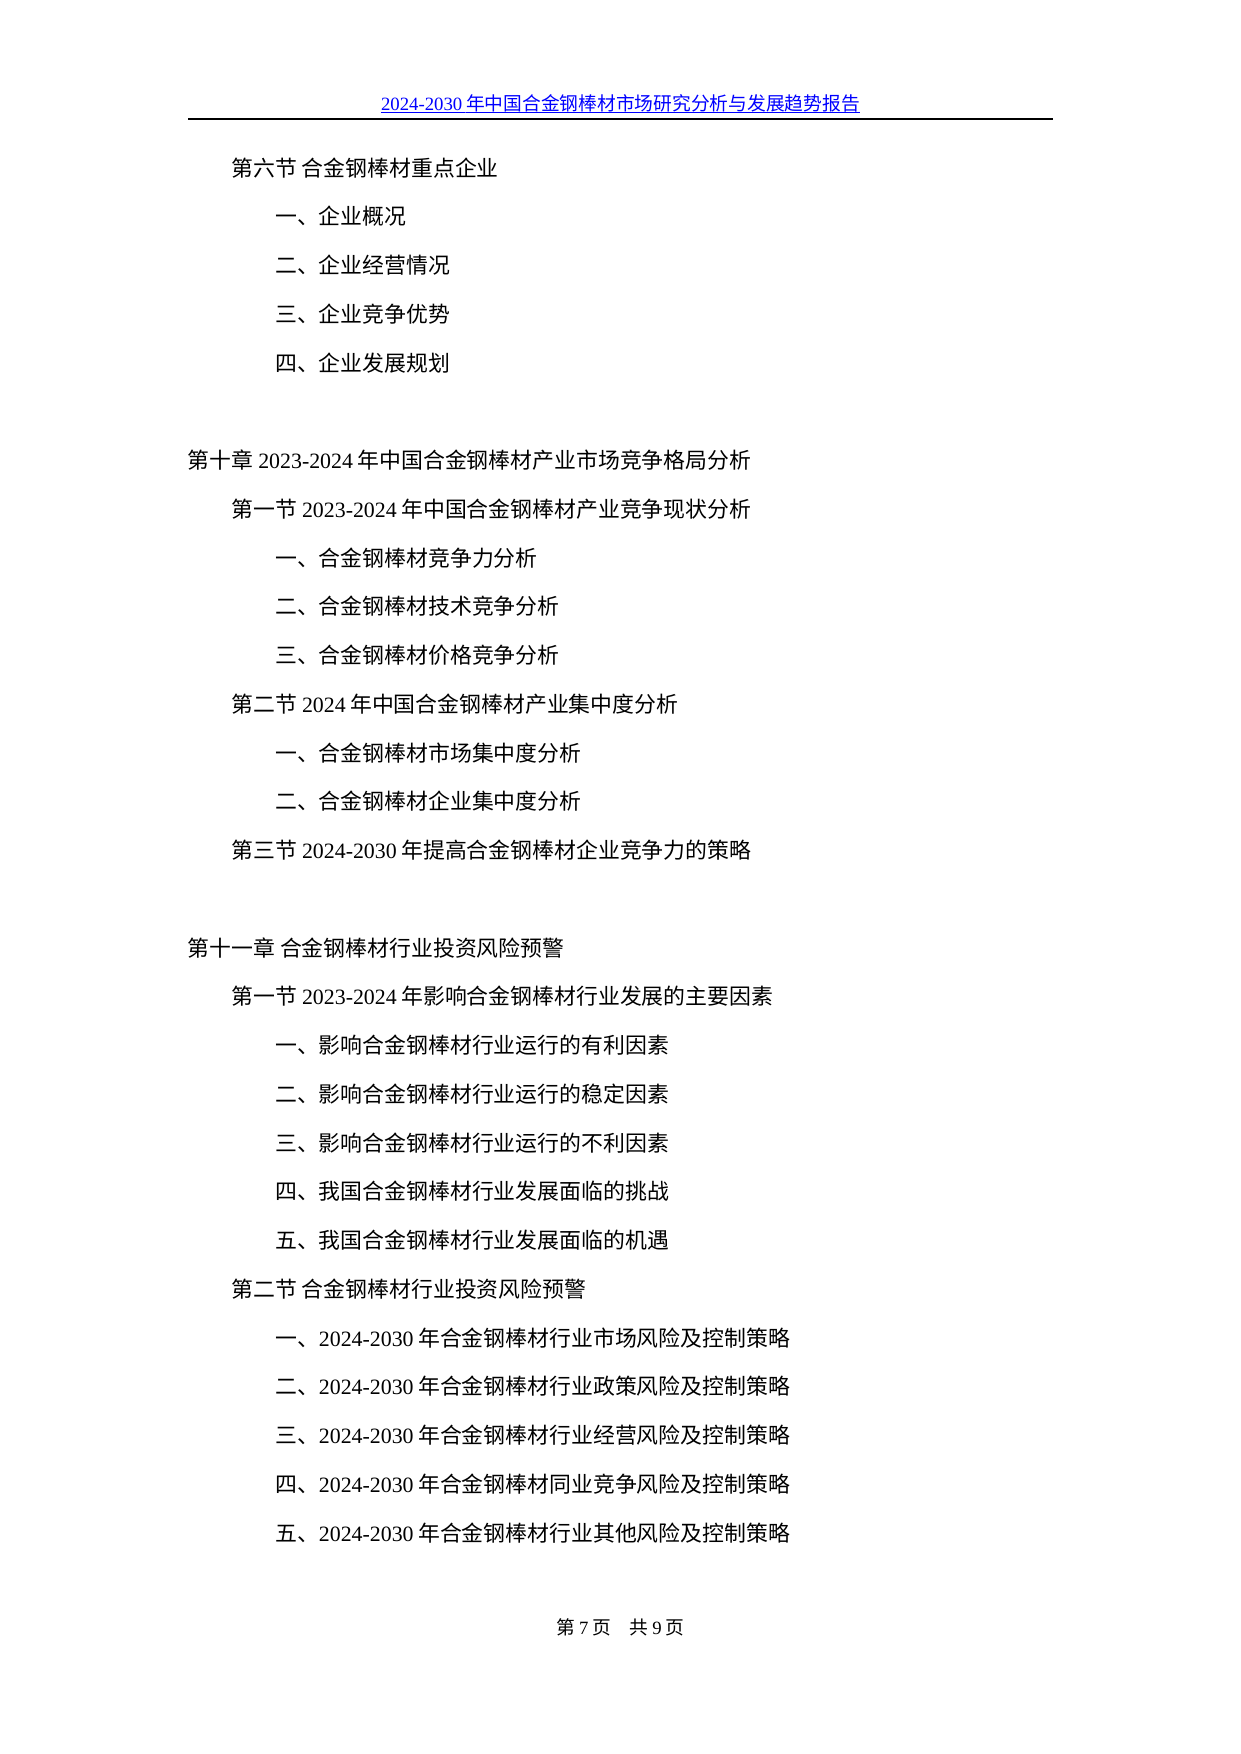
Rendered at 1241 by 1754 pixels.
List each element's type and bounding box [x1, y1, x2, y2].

text [187, 150, 1053, 1548]
